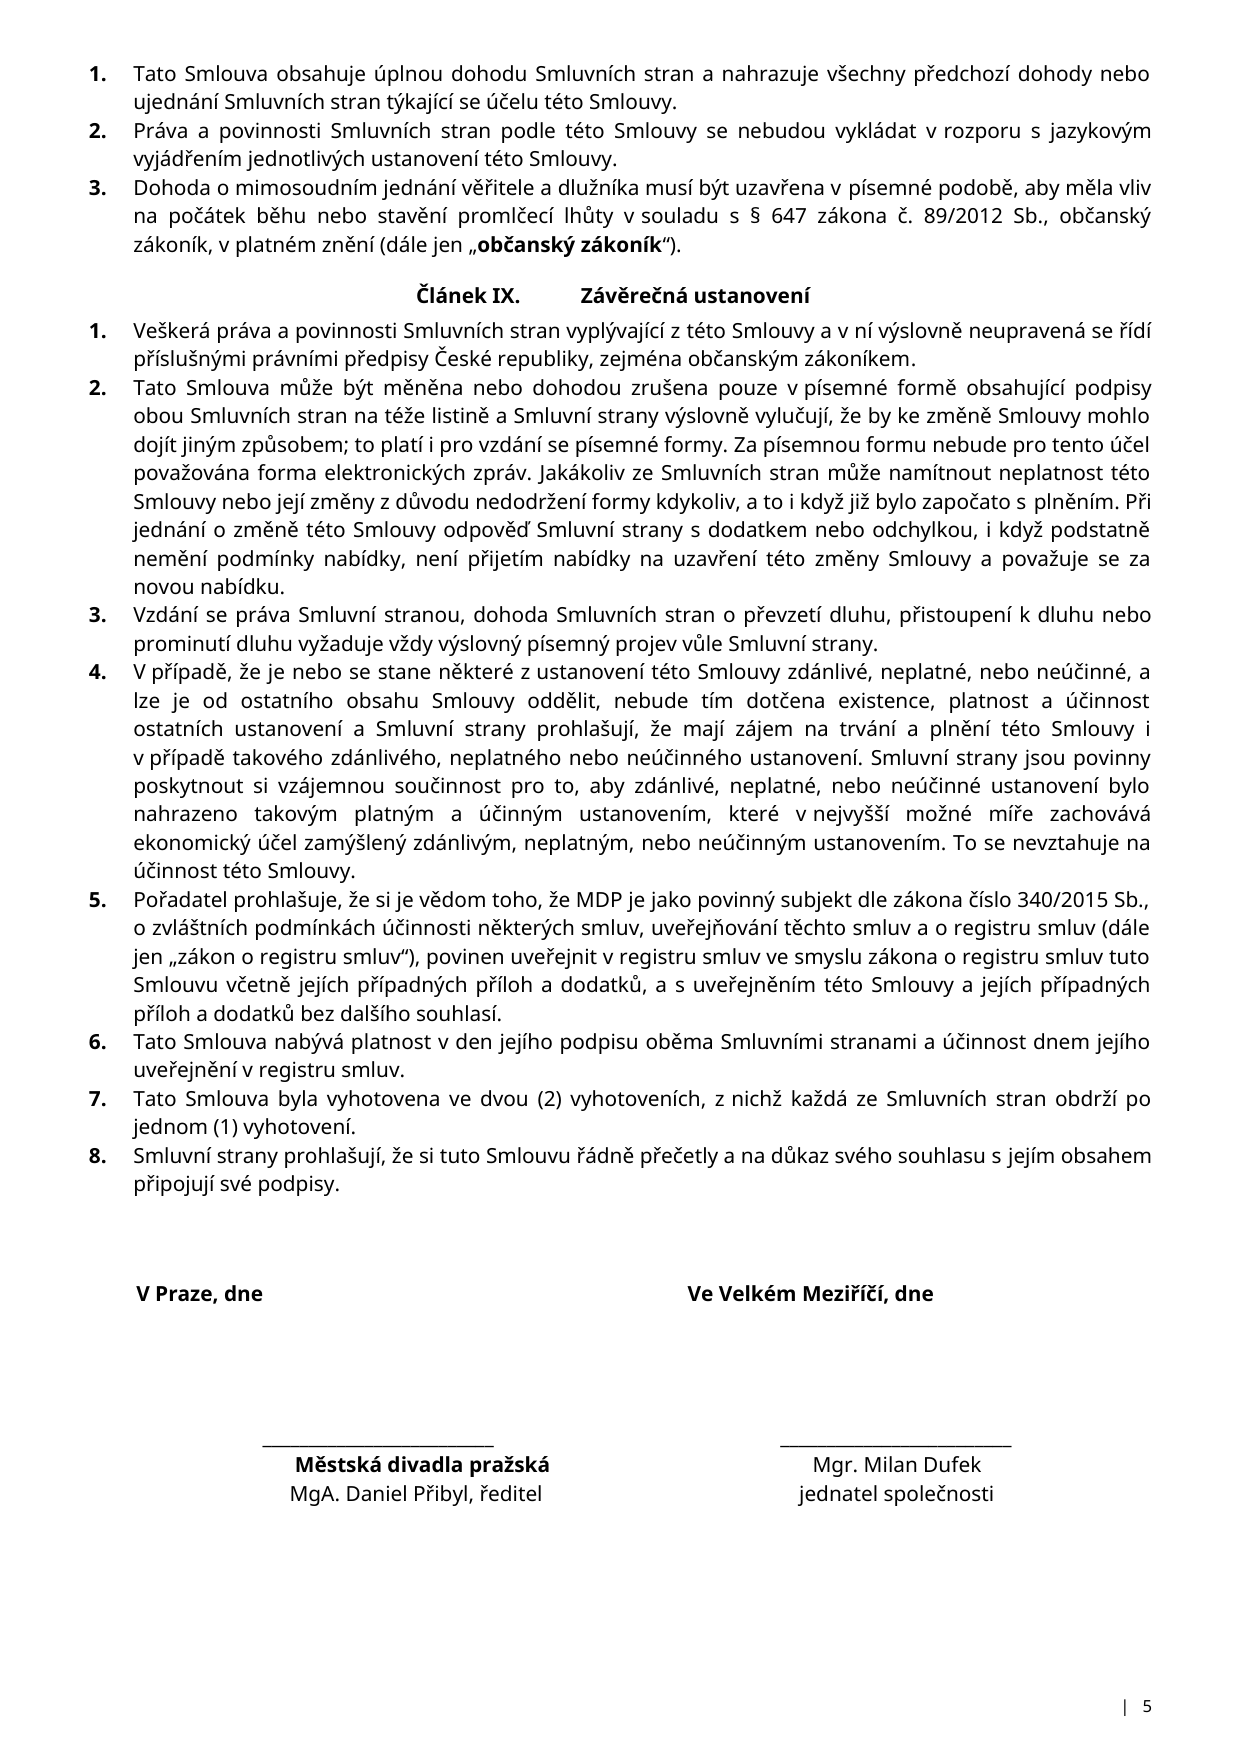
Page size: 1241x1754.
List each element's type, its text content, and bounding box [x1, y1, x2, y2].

list Tato Smlouva může být měněna nebo dohodou zrušena pouze v písemné formě obsahující podpisy obou Smluvních stran na téže listině a Smluvní strany výslovně vylučují, že by ke změně Smlouvy mohlo dojít jiným způsobem; to platí i pro vzdání se písemné formy. Za písemnou formu nebude pro tento účel považována forma elektronických zpráv. Jakákoliv ze Smluvních stran může namítnout neplatnost této Smlouvy nebo její změny z důvodu nedodržení formy kdykoliv, a to i když již bylo započato s plněním. Při jednání o změně této Smlouvy odpověď Smluvní strany s dodatkem nebo odchylkou, i když podstatně nemění podmínky nabídky, není přijetím nabídky na uzavření této změny Smlouvy a považuje se za novou nabídku. [89, 373, 1152, 601]
list Tato Smlouva obsahuje úplnou dohodu Smluvních stran a nahrazuje všechny předchozí dohody nebo ujednání Smluvních stran týkající se účelu této Smlouvy. [89, 59, 1152, 116]
list Dohoda o mimosoudním jednání věřitele a dlužníka musí být uzavřena v písemné podobě, aby měla vliv na počátek běhu nebo stavění promlčecí lhůty v souladu s § 647 zákona č. 89/2012 Sb., občanský zákoník, v platném znění (dále jen „občanský zákoník“). [89, 173, 1152, 258]
table_header Ve Velkém Meziříčí, dne [680, 1280, 1112, 1308]
table_cell _________________________ [129, 1308, 680, 1450]
table_cell Mgr. Milan Dufek jednatel společnosti [680, 1450, 1112, 1507]
list Práva a povinnosti Smluvních stran podle této Smlouvy se nebudou vykládat v rozporu s jazykovým vyjádřením jednotlivých ustanovení této Smlouvy. [89, 116, 1152, 173]
list Vzdání se práva Smluvní stranou, dohoda Smluvních stran o převzetí dluhu, přistoupení k dluhu nebo prominutí dluhu vyžaduje vždy výslovný písemný projev vůle Smluvní strany. [89, 601, 1152, 657]
list Veškerá práva a povinnosti Smluvních stran vyplývající z této Smlouvy a v ní výslovně neupravená se řídí příslušnými právními předpisy České republiky, zejména občanským zákoníkem. [89, 316, 1152, 373]
list Závěrečná ustanovení [126, 281, 1152, 310]
table_header V Praze, dne [129, 1280, 680, 1308]
list Smluvní strany prohlašují, že si tuto Smlouvu řádně přečetly a na důkaz svého souhlasu s jejím obsahem připojují své podpisy. [89, 1141, 1152, 1198]
list V případě, že je nebo se stane některé z ustanovení této Smlouvy zdánlivé, neplatné, nebo neúčinné, a lze je od ostatního obsahu Smlouvy oddělit, nebude tím dotčena existence, platnost a účinnost ostatních ustanovení a Smluvní strany prohlašují, že mají zájem na trvání a plnění této Smlouvy i v případě takového zdánlivého, neplatného nebo neúčinného ustanovení. Smluvní strany jsou povinny poskytnout si vzájemnou součinnost pro to, aby zdánlivé, neplatné, nebo neúčinné ustanovení bylo nahrazeno takovým platným a účinným ustanovením, které v nejvyšší možné míře zachovává ekonomický účel zamýšlený zdánlivým, neplatným, nebo neúčinným ustanovením. To se nevztahuje na účinnost této Smlouvy. [89, 657, 1152, 885]
table_cell _________________________ [680, 1308, 1112, 1450]
list Tato Smlouva nabývá platnost v den jejího podpisu oběma Smluvními stranami a účinnost dnem jejího uveřejnění v registru smluv. [89, 1027, 1152, 1084]
list Pořadatel prohlašuje, že si je vědom toho, že MDP je jako povinný subjekt dle zákona číslo 340/2015 Sb., o zvláštních podmínkách účinnosti některých smluv, uveřejňování těchto smluv a o registru smluv (dále jen „zákon o registru smluv“), povinen uveřejnit v registru smluv ve smyslu zákona o registru smluv tuto Smlouvu včetně jejích případných příloh a dodatků, a s uveřejněním této Smlouvy a jejích případných příloh a dodatků bez dalšího souhlasí. [89, 885, 1152, 1027]
list Tato Smlouva byla vyhotovena ve dvou (2) vyhotoveních, z nichž každá ze Smluvních stran obdrží po jednom (1) vyhotovení. [89, 1084, 1152, 1141]
table_cell Městská divadla pražská MgA. Daniel Přibyl, ředitel [129, 1450, 680, 1507]
